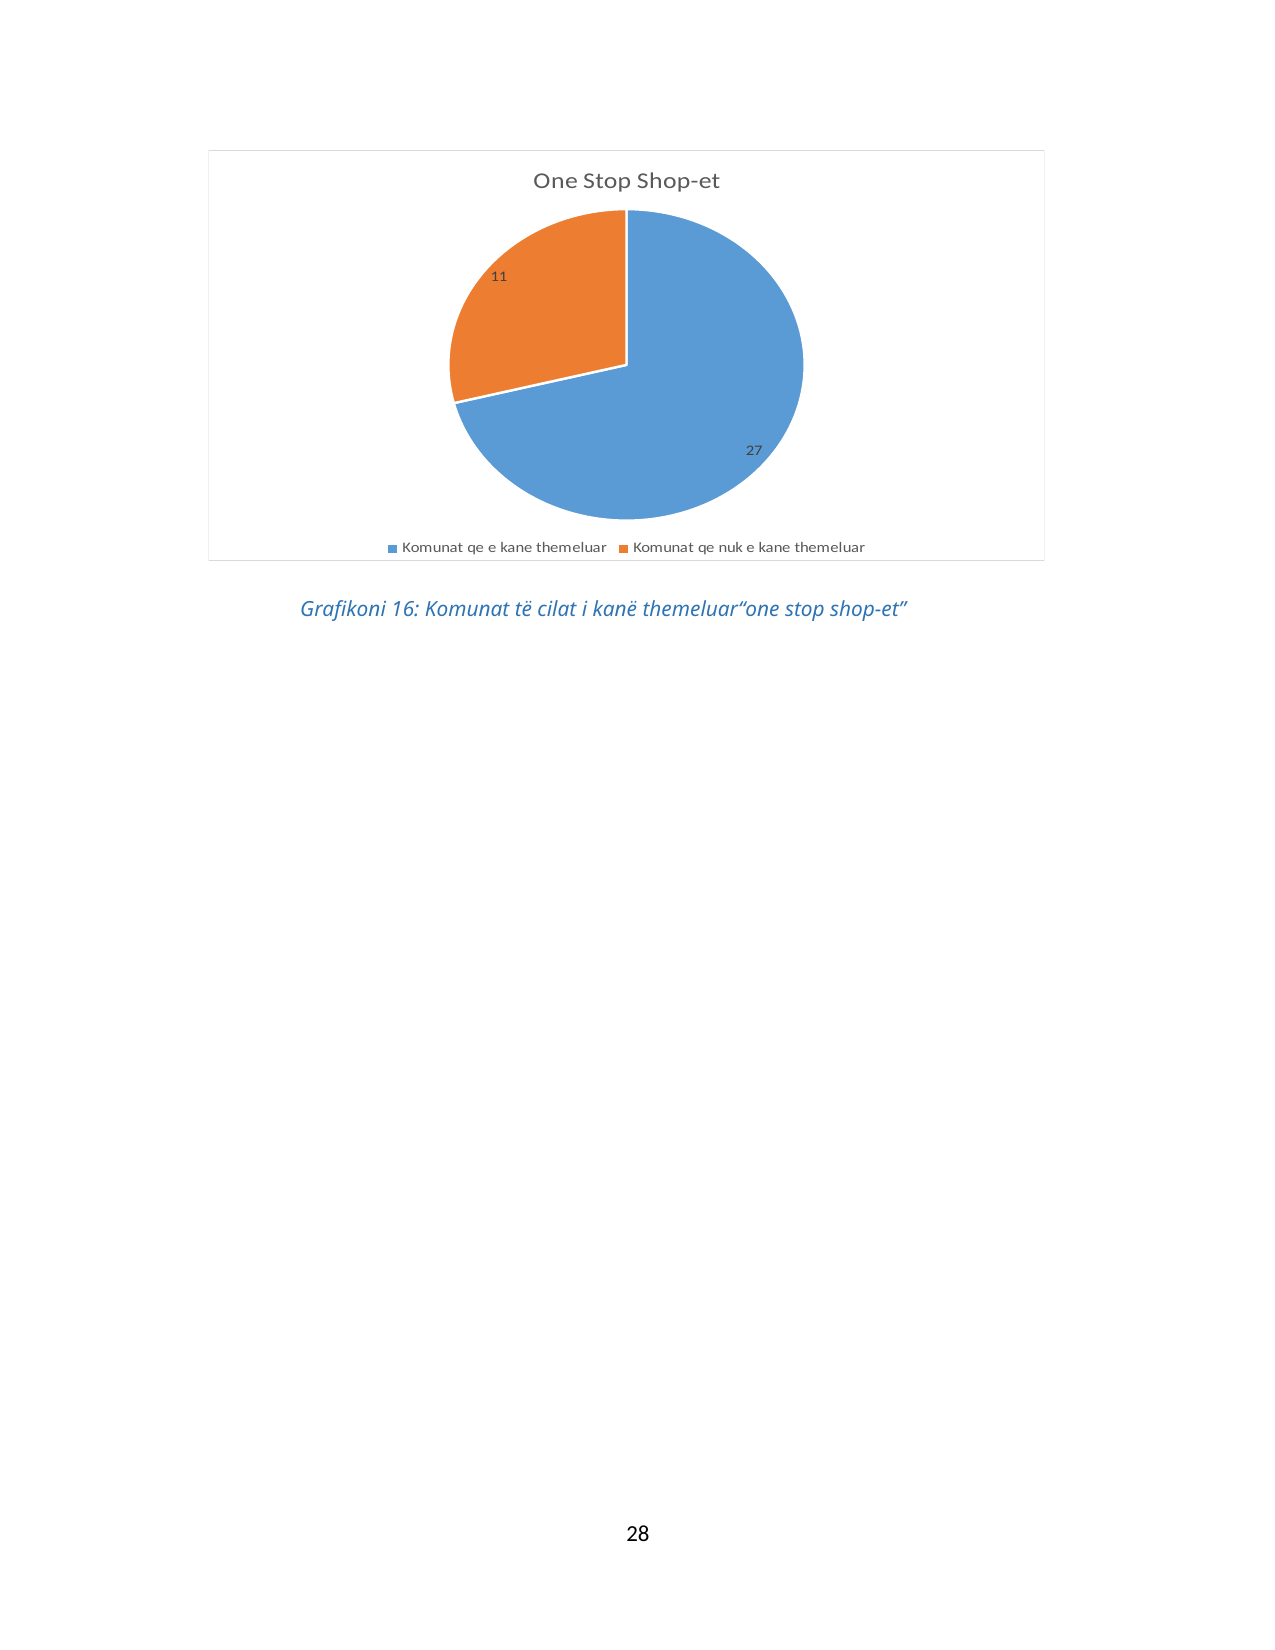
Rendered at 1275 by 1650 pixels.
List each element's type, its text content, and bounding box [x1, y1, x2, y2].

text Grafikoni 16: Komunat të cilat i kanë themeluar“one stop shop-et” [225, 594, 1125, 622]
